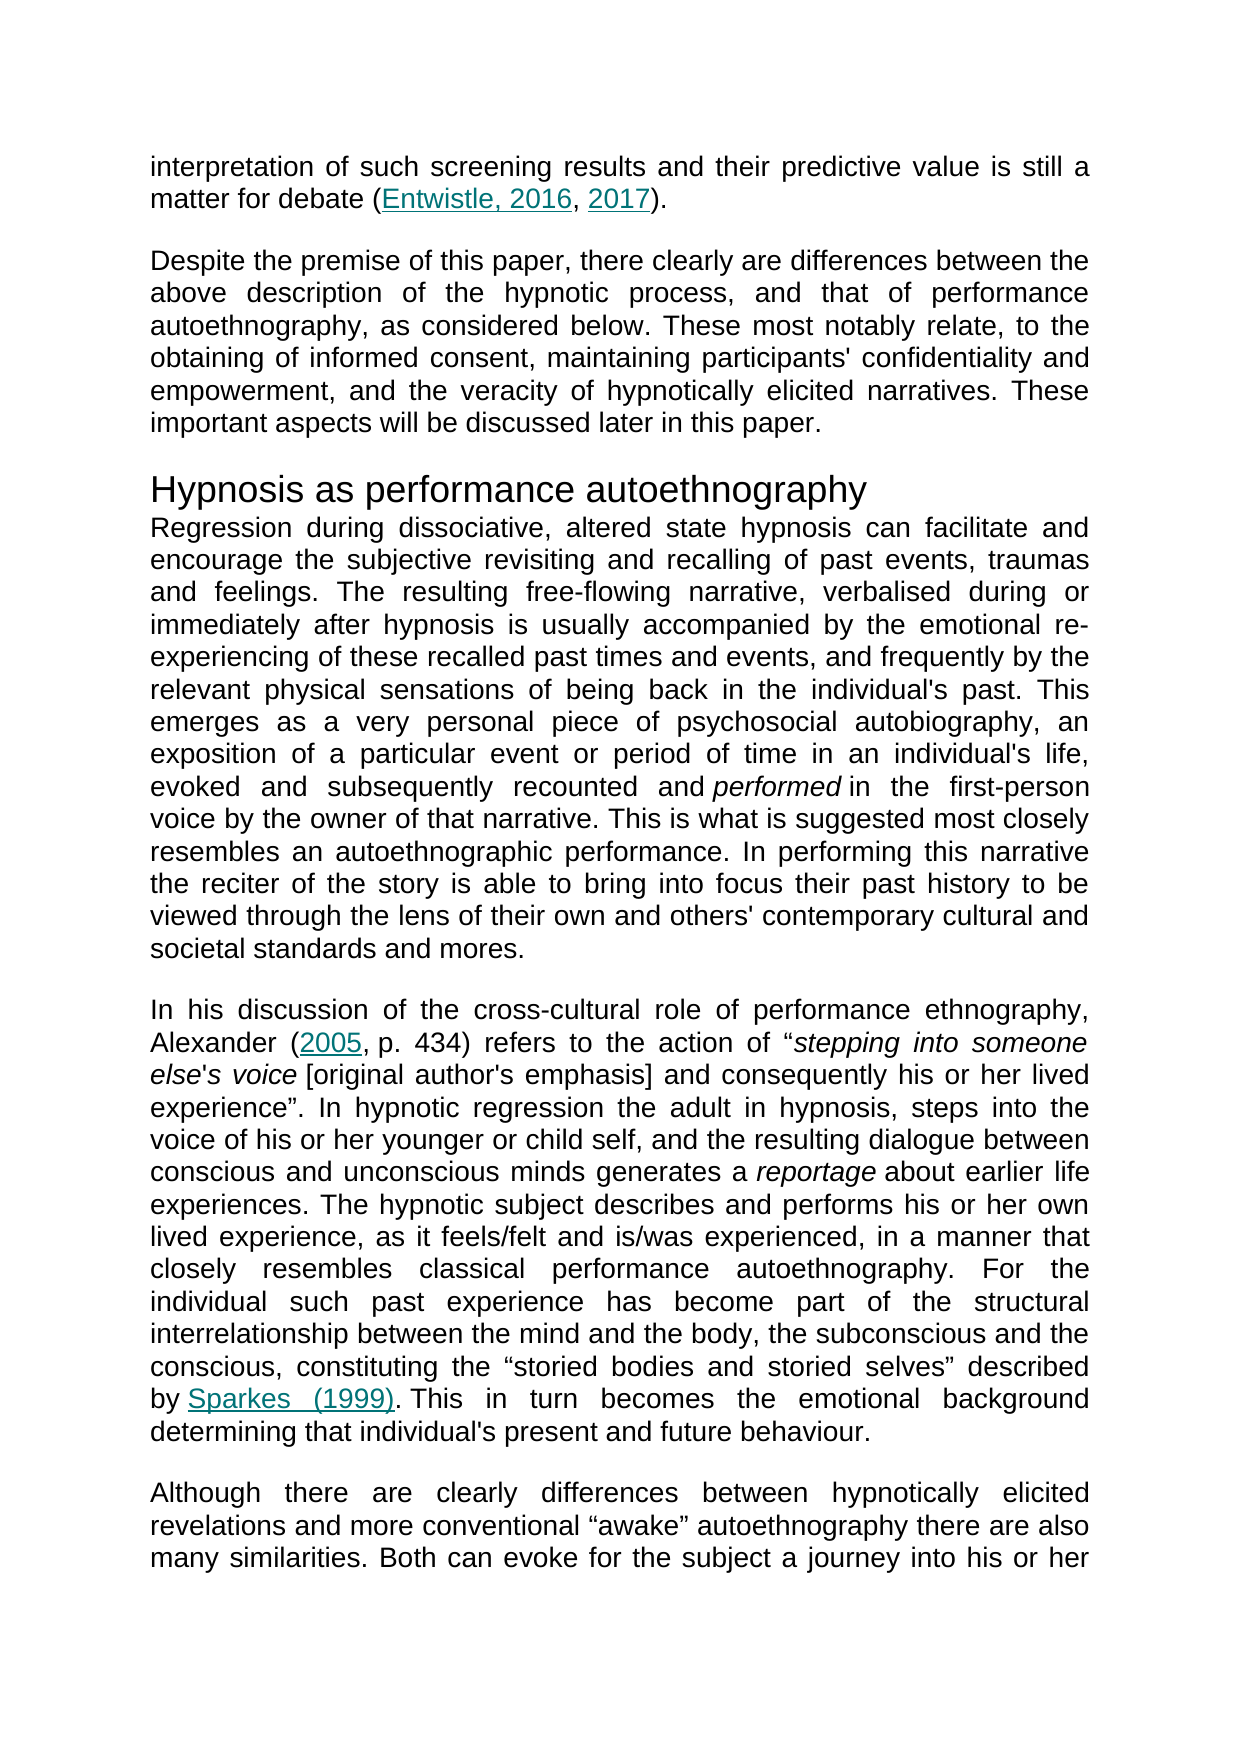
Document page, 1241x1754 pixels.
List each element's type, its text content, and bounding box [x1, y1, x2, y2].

text Hypnosis as performance autoethnography [150, 467, 1090, 511]
text Despite the premise of this paper, there clearly are differences between the above description of the hypnotic process, and that of performance autoethnography, as considered below. These most notably relate, to the obtaining of informed consent, maintaining participants' confidentiality and empowerment, and the veracity of hypnotically elicited narratives. These important aspects will be discussed later in this paper. [150, 244, 1090, 438]
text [150, 150, 1090, 215]
text In his discussion of the cross-cultural role of performance ethnography, Alexander (2005, p. 434) refers to the action of “stepping into someone else's voice [original author's emphasis] and consequently his or her lived experience”. In hypnotic regression the adult in hypnosis, steps into the voice of his or her younger or child self, and the resulting dialogue between conscious and unconscious minds generates a reportage about earlier life experiences. The hypnotic subject describes and performs his or her own lived experience, as it feels/felt and is/was experienced, in a manner that closely resembles classical performance autoethnography. For the individual such past experience has become part of the structural interrelationship between the mind and the body, the subconscious and the conscious, constituting the “storied bodies and storied selves” described by Sparkes (1999). This in turn becomes the emotional background determining that individual's present and future behaviour. [150, 993, 1090, 1447]
text Regression during dissociative, altered state hypnosis can facilitate and encourage the subjective revisiting and recalling of past events, traumas and feelings. The resulting free-flowing narrative, verbalised during or immediately after hypnosis is usually accompanied by the emotional re-experiencing of these recalled past times and events, and frequently by the relevant physical sensations of being back in the individual's past. This emerges as a very personal piece of psychosocial autobiography, an exposition of a particular event or period of time in an individual's life, evoked and subsequently recounted and performed in the first-person voice by the owner of that narrative. This is what is suggested most closely resembles an autoethnographic performance. In performing this narrative the reciter of the story is able to bring into focus their past history to be viewed through the lens of their own and others' contemporary cultural and societal standards and mores. [150, 511, 1090, 964]
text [150, 1476, 1090, 1573]
